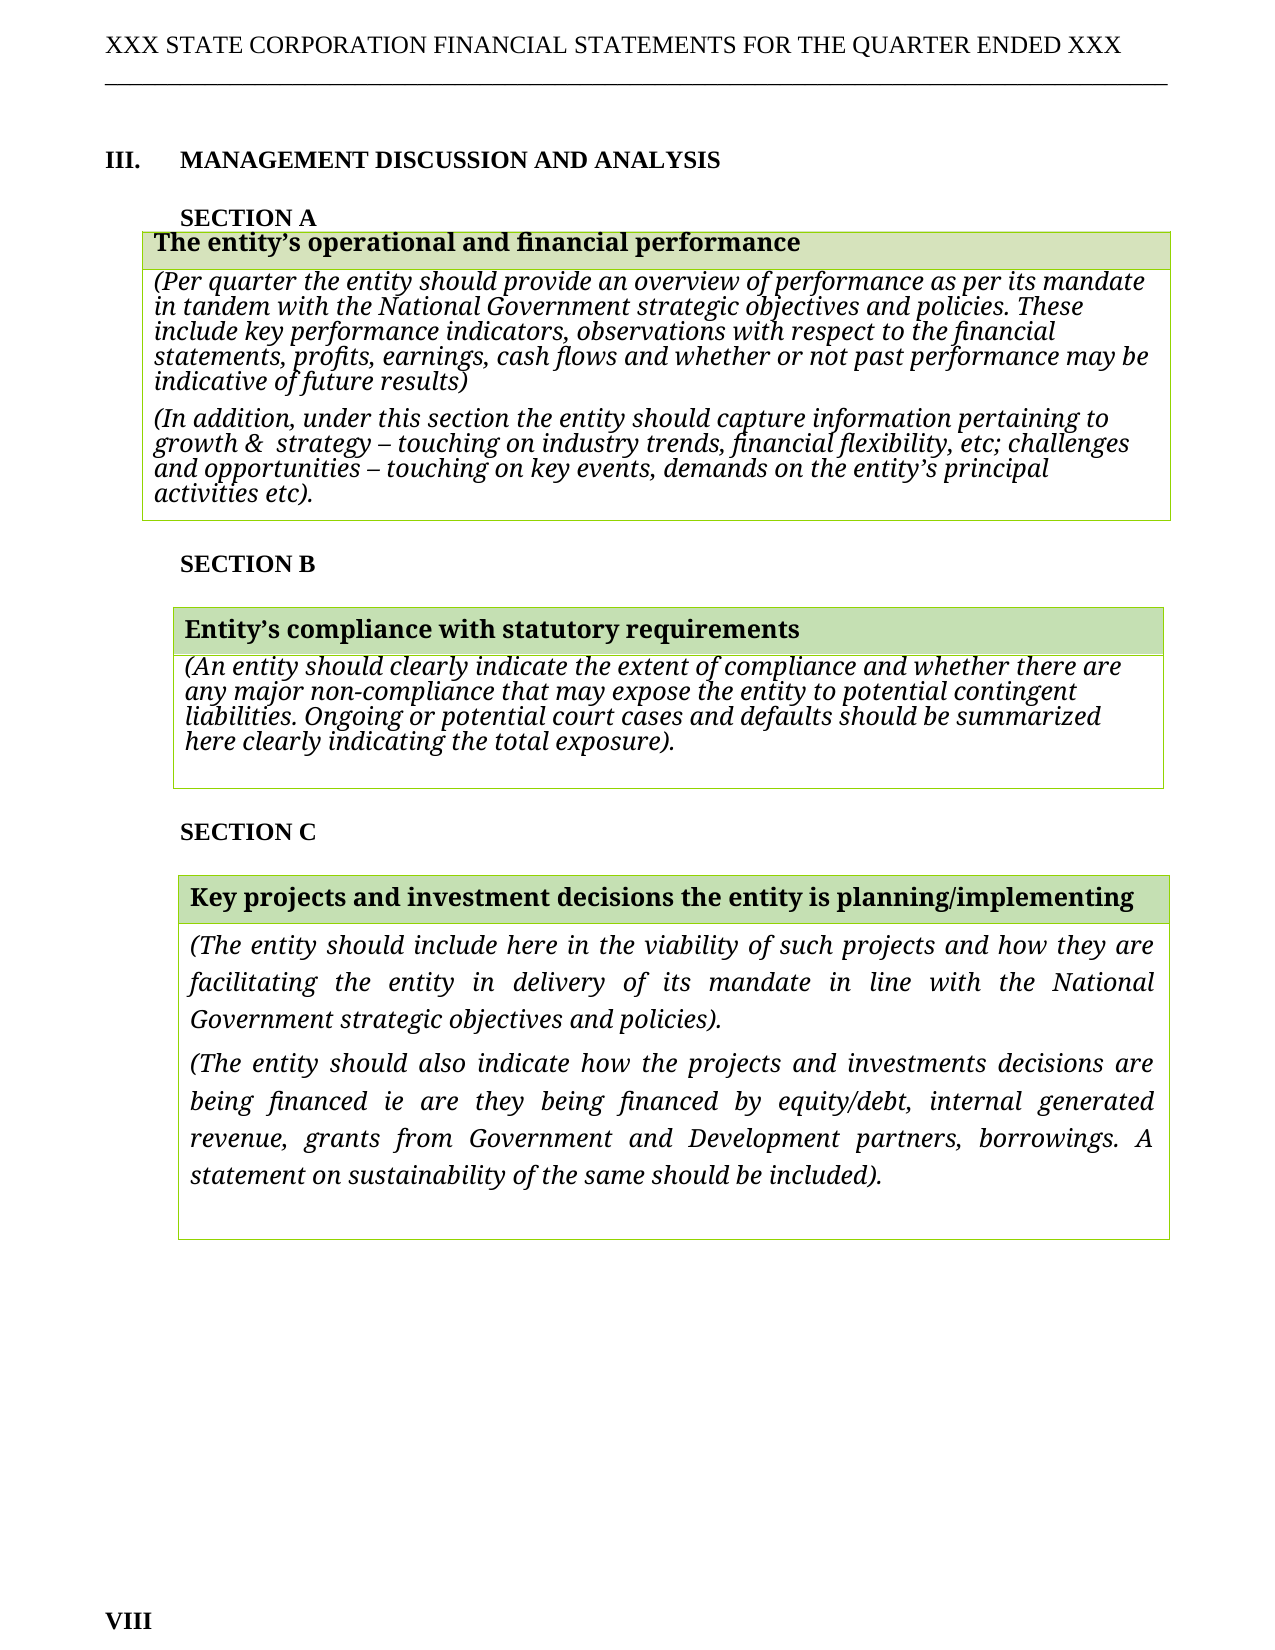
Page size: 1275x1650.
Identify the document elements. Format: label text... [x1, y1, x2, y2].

table_cell (The entity should include here in the viability of such projects and how they are facilitating the entity in delivery of its mandate in line with the National Government strategic objectives and policies). (The entity should also indicate how the projects and investments decisions are being financed ie are they being financed by equity/debt, internal generated revenue, grants from Government and Development partners, borrowings. A statement on sustainability of the same should be included). [179, 924, 1169, 1239]
table_cell (An entity should clearly indicate the extent of compliance and whether there are any major non-compliance that may expose the entity to potential contingent liabilities. Ongoing or potential court cases and defaults should be summarized here clearly indicating the total exposure). [174, 656, 1163, 788]
subtitle III. MANAGEMENT DISCUSSION AND ANALYSIS [105, 145, 1170, 174]
text SECTION A [105, 203, 1170, 231]
table_cell (Per quarter the entity should provide an overview of performance as per its mandate in tandem with the National Government strategic objectives and policies. These include key performance indicators, observations with respect to the financial statements, profits, earnings, cash flows and whether or not past performance may be indicative of future results) (In addition, under this section the entity should capture information pertaining to growth & strategy – touching on industry trends, financial flexibility, etc; challenges and opportunities – touching on key events, demands on the entity’s principal activities etc). [143, 270, 1170, 520]
table_header Entity’s compliance with statutory requirements [174, 608, 1163, 654]
table_header Key projects and investment decisions the entity is planning/implementing [179, 876, 1169, 923]
table_header The entity’s operational and financial performance [143, 233, 1170, 269]
text SECTION B [105, 549, 1170, 578]
text SECTION C [180, 817, 1170, 846]
